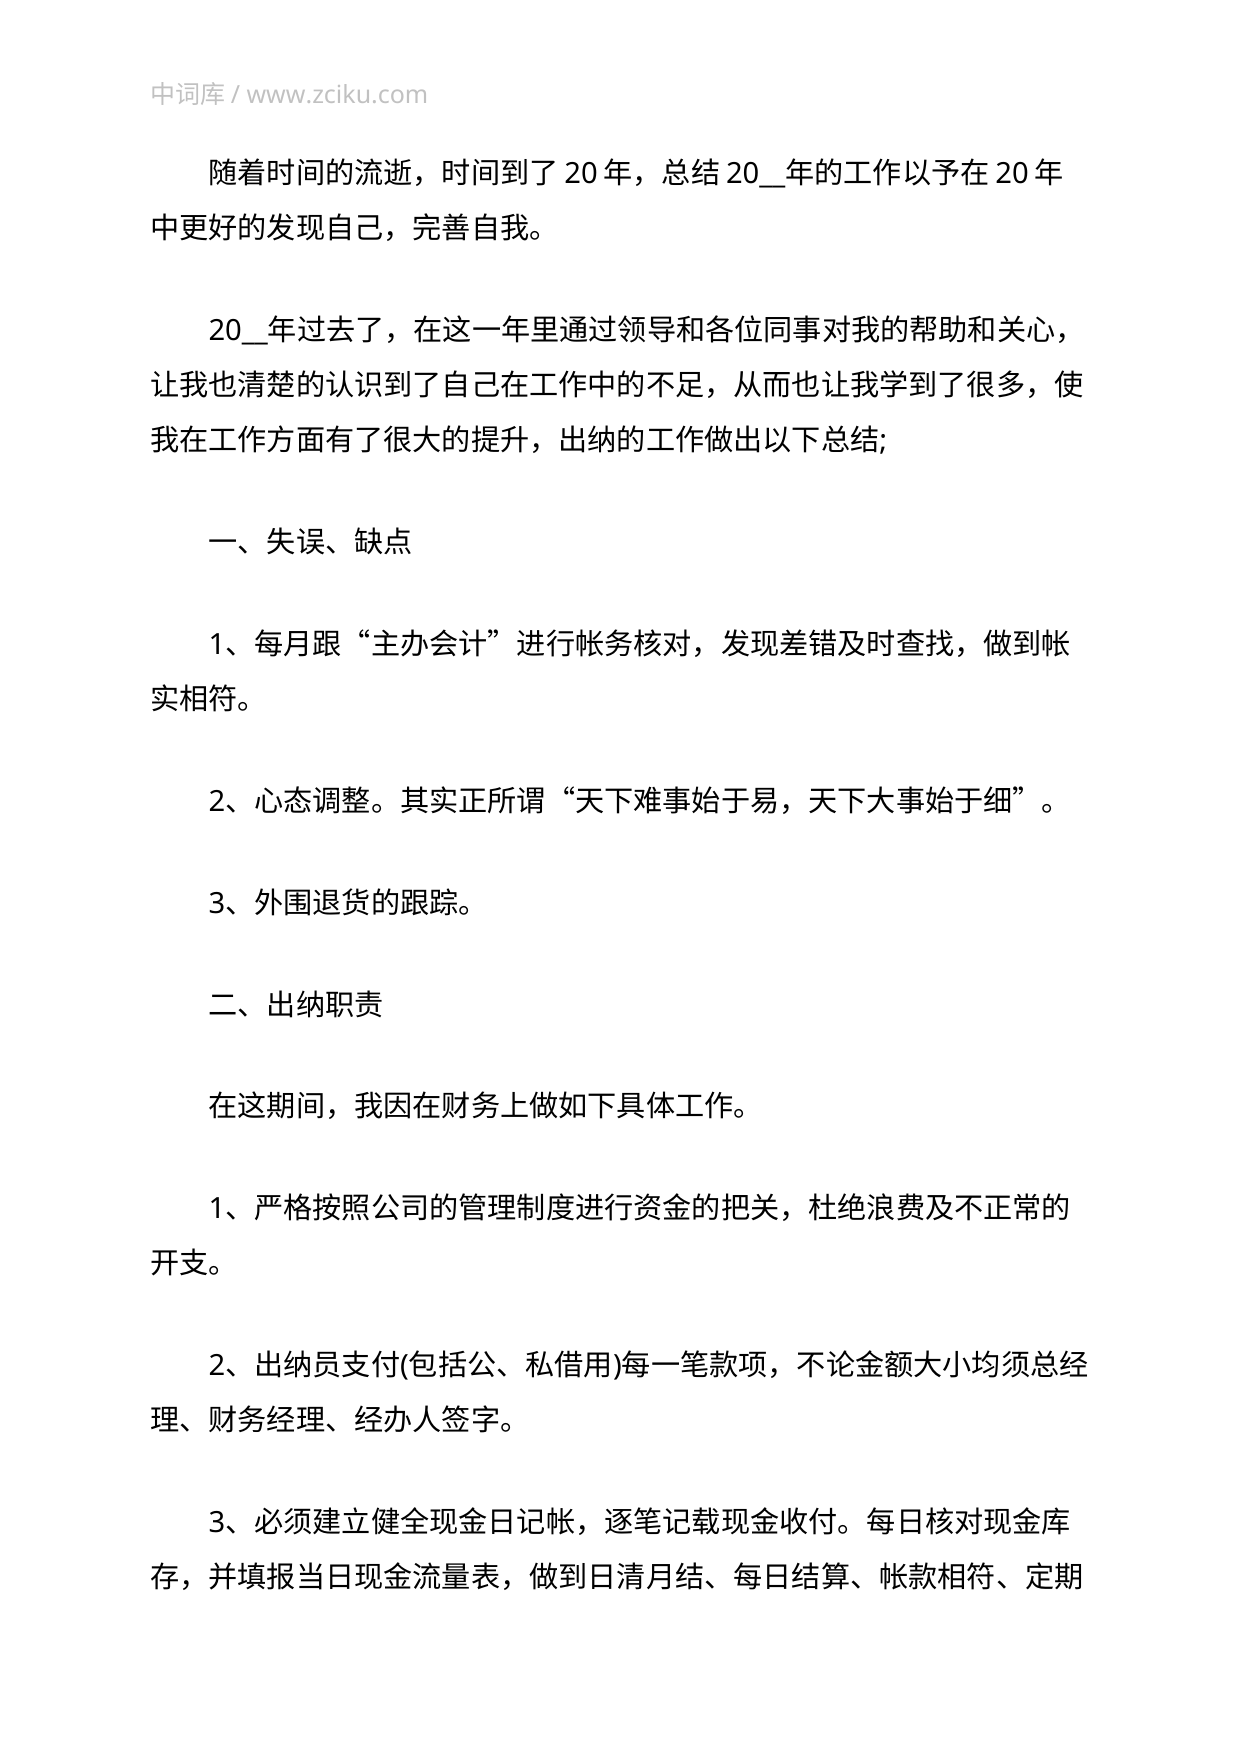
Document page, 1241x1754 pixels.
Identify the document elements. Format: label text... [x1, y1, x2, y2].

text 随着时间的流逝，时间到了20年，总结20__年的工作以予在20年中更好的发现自己，完善自我。 [150, 150, 1090, 247]
text 2、出纳员支付(包括公、私借用)每一笔款项，不论金额大小均须总经理、财务经理、经办人签字。 [150, 1341, 1090, 1439]
text 3、外围退货的跟踪。 [150, 879, 1090, 922]
text 一、失误、缺点 [150, 519, 1090, 561]
text 1、严格按照公司的管理制度进行资金的把关，杜绝浪费及不正常的开支。 [150, 1185, 1090, 1282]
text 二、出纳职责 [150, 981, 1090, 1023]
text 20__年过去了，在这一年里通过领导和各位同事对我的帮助和关心，让我也清楚的认识到了自己在工作中的不足，从而也让我学到了很多，使我在工作方面有了很大的提升，出纳的工作做出以下总结; [150, 307, 1090, 459]
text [150, 1498, 1090, 1596]
text 在这期间，我因在财务上做如下具体工作。 [150, 1083, 1090, 1125]
text 1、每月跟“主办会计”进行帐务核对，发现差错及时查找，做到帐实相符。 [150, 620, 1090, 718]
text 2、心态调整。其实正所谓“天下难事始于易，天下大事始于细”。 [150, 777, 1090, 819]
